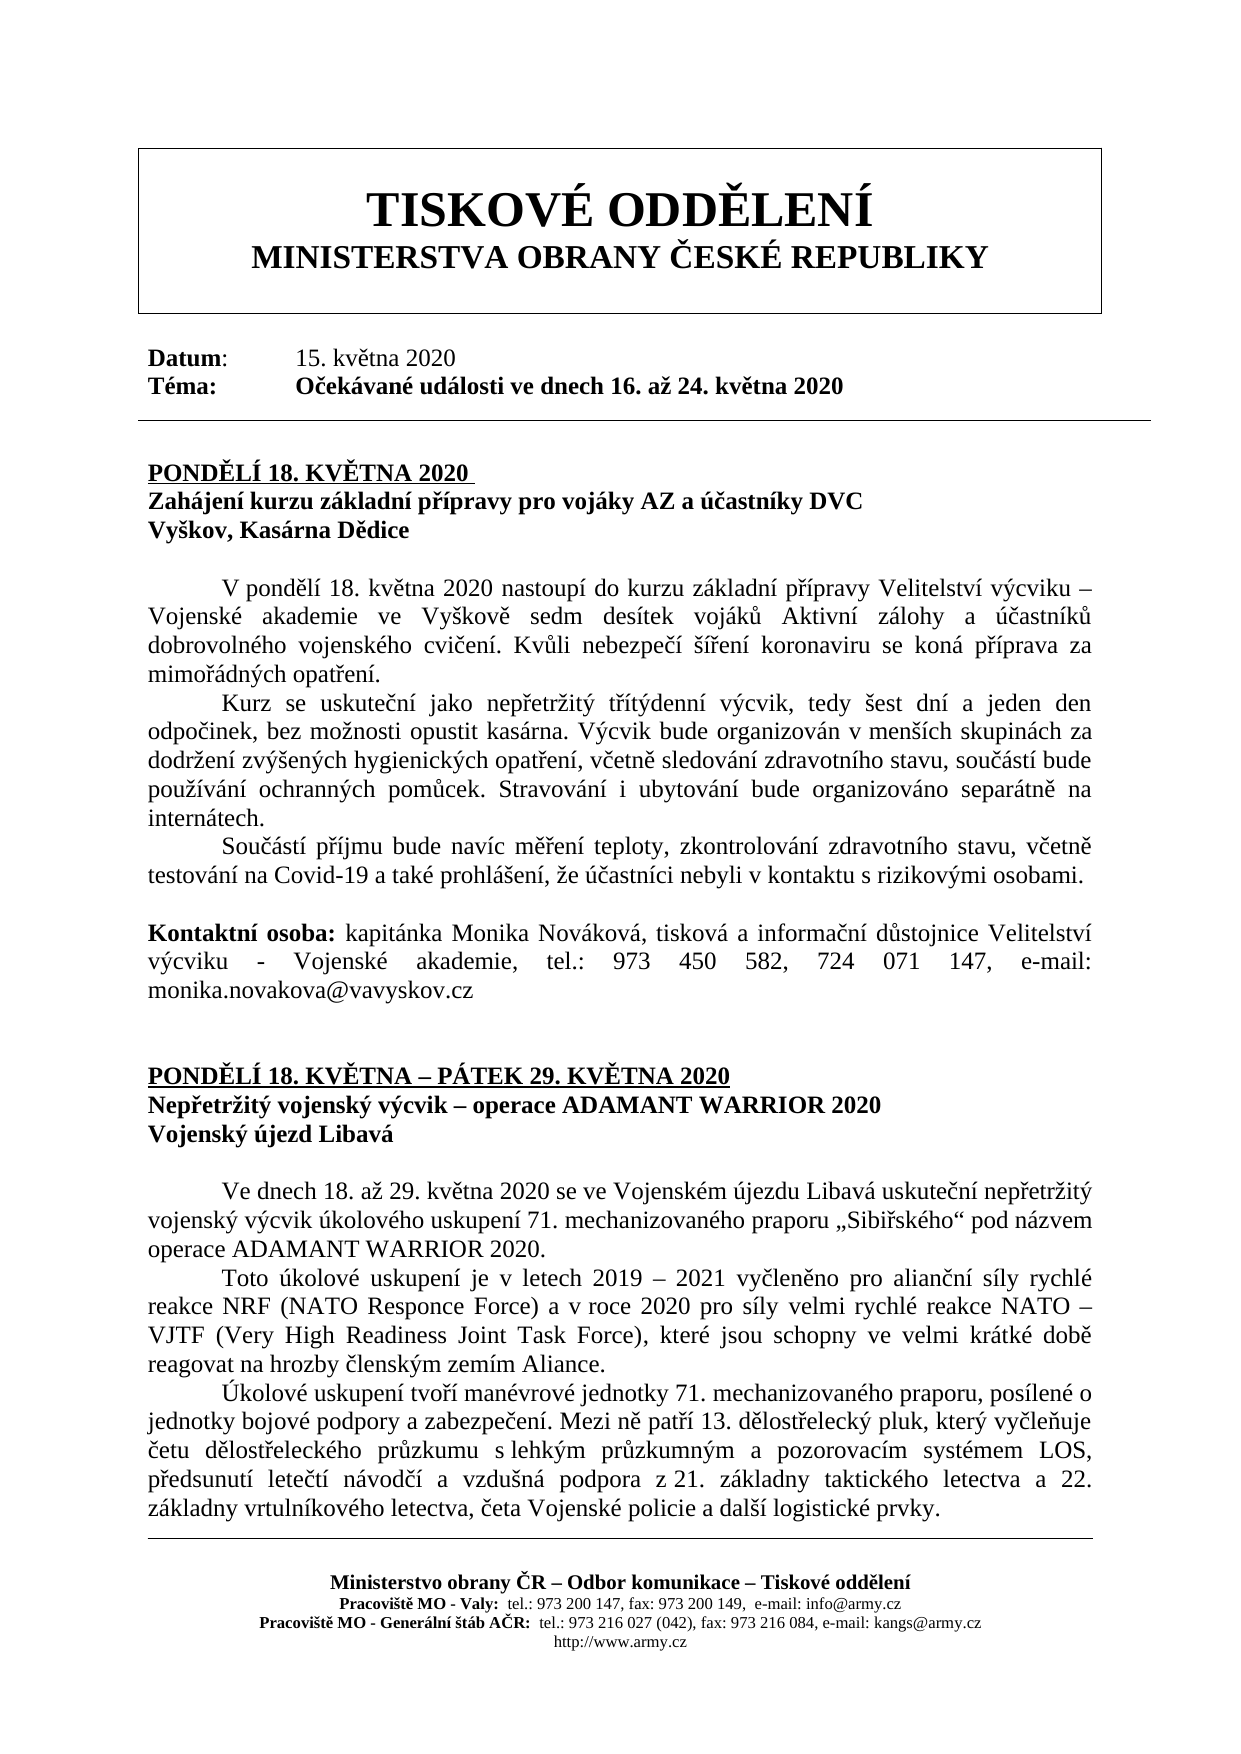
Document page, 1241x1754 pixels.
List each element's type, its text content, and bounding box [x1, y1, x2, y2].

text MINISTERSTVA OBRANY ČESKÉ REPUBLIKY [139, 234, 1101, 313]
subtitle Téma: Očekávané události ve dnech 16. až 24. května 2020 [148, 371, 1093, 400]
text TISKOVÉ ODDĚLENÍ [148, 179, 1093, 234]
text Vyškov, Kasárna Dědice [148, 515, 1093, 544]
text V pondělí 18. května 2020 nastoupí do kurzu základní přípravy Velitelství výcviku – Vojenské akademie ve Vyškově sedm desítek vojáků Aktivní zálohy a účastníků dobrovolného vojenského cvičení. Kvůli nebezpečí šíření koronaviru se koná příprava za mimořádných opatření. [148, 573, 1093, 688]
text Kontaktní osoba: kapitánka Monika Nováková, tisková a informační důstojnice Velitelství výcviku - Vojenské akademie, tel.: 973 450 582, 724 071 147, e-mail: monika.novakova@vavyskov.cz [148, 918, 1093, 1004]
text Ve dnech 18. až 29. května 2020 se ve Vojenském újezdu Libavá uskuteční nepřetržitý vojenský výcvik úkolového uskupení 71. mechanizovaného praporu „Sibiřského“ pod názvem operace ADAMANT WARRIOR 2020. [148, 1176, 1093, 1263]
text Úkolové uskupení tvoří manévrové jednotky 71. mechanizovaného praporu, posílené o jednotky bojové podpory a zabezpečení. Mezi ně patří 13. dělostřelecký pluk, který vyčleňuje četu dělostřeleckého průzkumu s lehkým průzkumným a pozorovacím systémem LOS, předsunutí letečtí návodčí a vzdušná podpora z 21. základny taktického letectva a 22. základny vrtulníkového letectva, četa Vojenské policie a další logistické prvky. [148, 1378, 1093, 1521]
text PONDĚLÍ 18. KVĚTNA 2020 [148, 458, 1093, 486]
text Součástí příjmu bude navíc měření teploty, zkontrolování zdravotního stavu, včetně testování na Covid-19 a také prohlášení, že účastníci nebyli v kontaktu s rizikovými osobami. [148, 831, 1093, 889]
text Toto úkolové uskupení je v letech 2019 – 2021 vyčleněno pro alianční síly rychlé reakce NRF (NATO Responce Force) a v roce 2020 pro síly velmi rychlé reakce NATO – VJTF (Very High Readiness Joint Task Force), které jsou schopny ve velmi krátké době reagovat na hrozby členským zemím Aliance. [148, 1263, 1093, 1378]
text Kurz se uskuteční jako nepřetržitý třítýdenní výcvik, tedy šest dní a jeden den odpočinek, bez možnosti opustit kasárna. Výcvik bude organizován v menších skupinách za dodržení zvýšených hygienických opatření, včetně sledování zdravotního stavu, součástí bude používání ochranných pomůcek. Stravování i ubytování bude organizováno separátně na internátech. [148, 688, 1093, 831]
text Nepřetržitý vojenský výcvik – operace ADAMANT WARRIOR 2020 [148, 1090, 1093, 1119]
text Vojenský újezd Libavá [148, 1119, 1093, 1148]
text Datum: 15. května 2020 [148, 343, 1093, 371]
text Zahájení kurzu základní přípravy pro vojáky AZ a účastníky DVC [148, 486, 1093, 515]
text PONDĚLÍ 18. KVĚTNA – PÁTEK 29. KVĚTNA 2020 [148, 1061, 1093, 1090]
